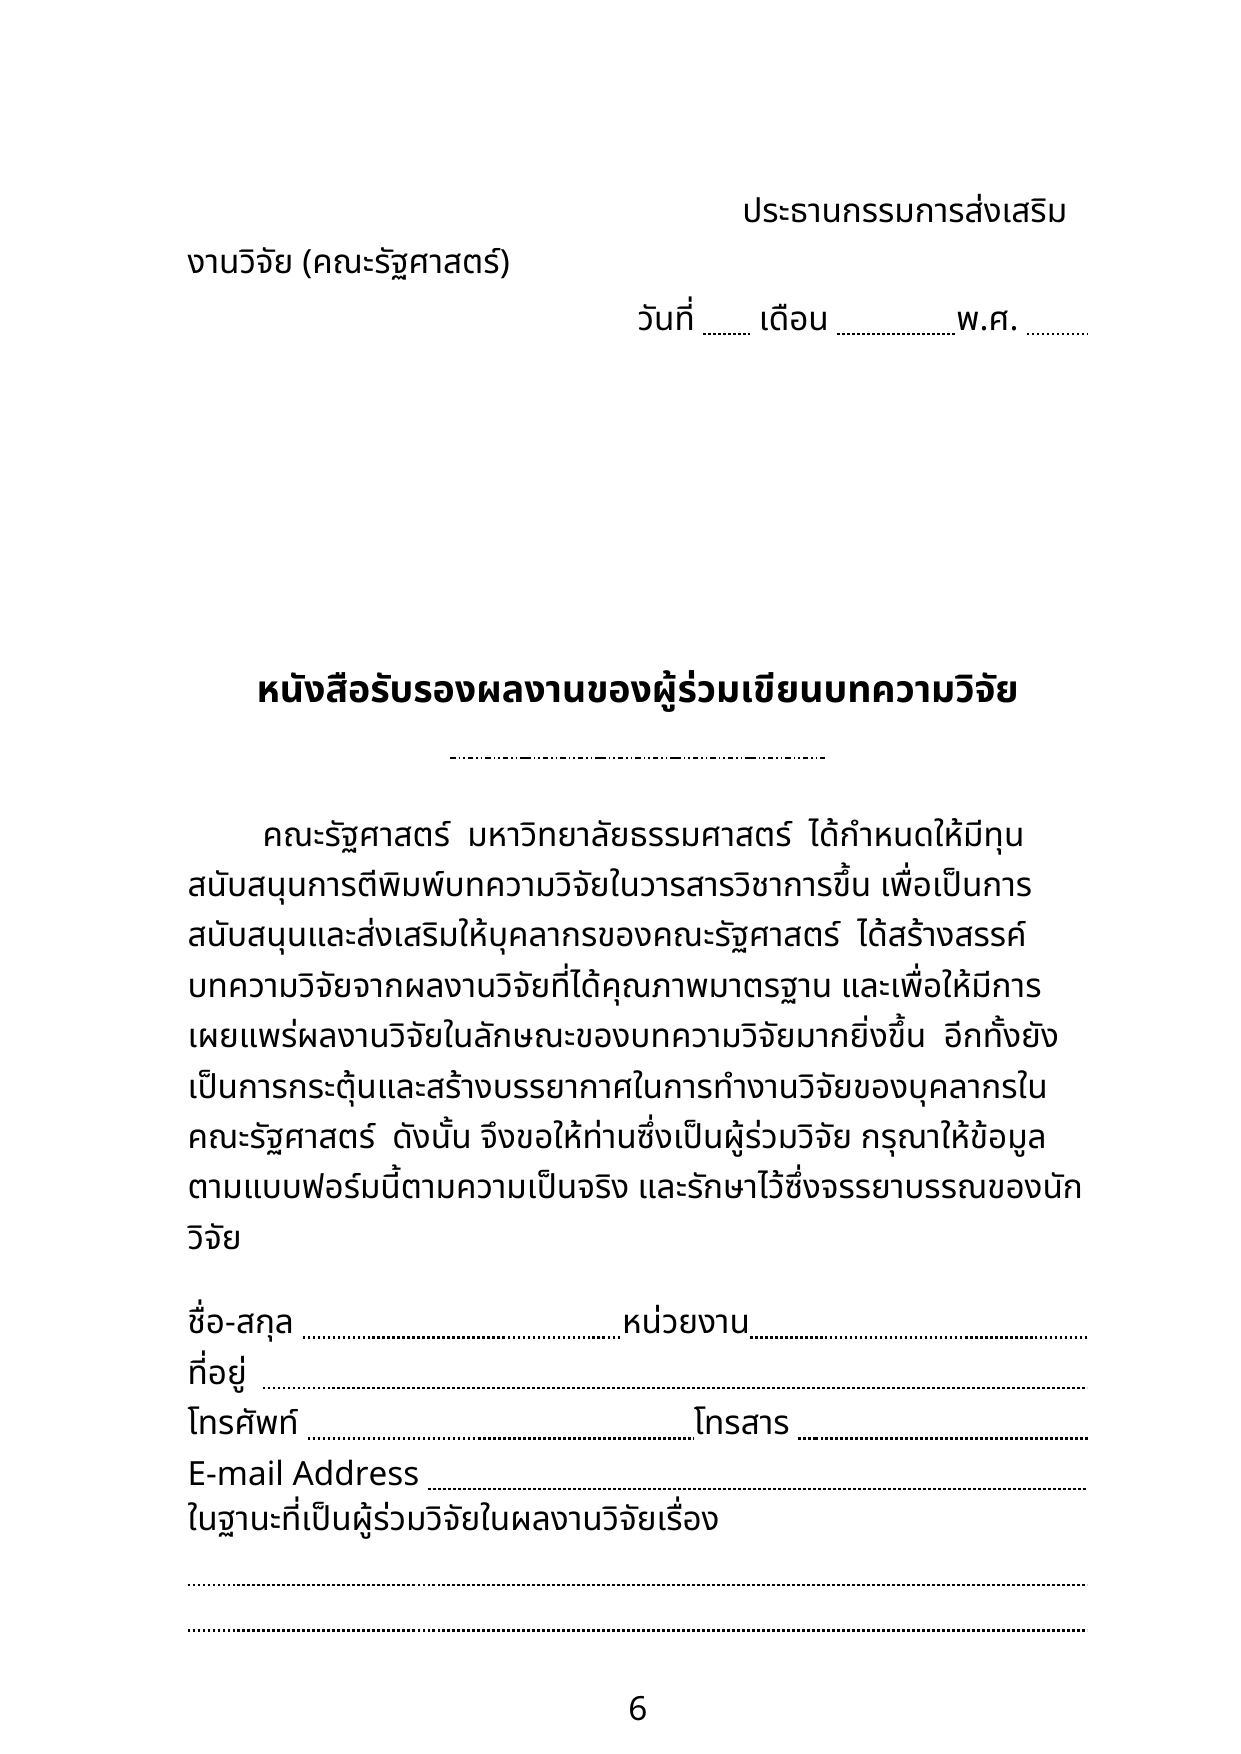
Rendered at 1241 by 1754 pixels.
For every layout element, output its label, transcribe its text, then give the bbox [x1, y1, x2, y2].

text ที่อยู่ [187, 1349, 1087, 1399]
text โทรศัพท์ โทรสาร [187, 1399, 1087, 1450]
text ชื่อ-สกุล หน่วยงาน [187, 1298, 1087, 1349]
text E-mail Address [187, 1450, 1087, 1495]
text วันที่ เดือน พ.ศ. [187, 294, 1087, 345]
text ประธานกรรมการส่งเสริมงานวิจัย (คณะรัฐศาสตร์) [187, 187, 1087, 288]
text คณะรัฐศาสตร์ มหาวิทยาลัยธรรมศาสตร์ ได้กำหนดให้มีทุนสนับสนุนการตีพิมพ์บทความวิจัยในวารสารวิชาการขึ้น เพื่อเป็นการสนับสนุนและส่งเสริมให้บุคลากรของคณะรัฐศาสตร์ ได้สร้างสรรค์บทความวิจัยจากผลงานวิจัยที่ได้คุณภาพมาตรฐาน และเพื่อให้มีการเผยแพร่ผลงานวิจัยในลักษณะของบทความวิจัยมากยิ่งขึ้น อีกทั้งยังเป็นการกระตุ้นและสร้างบรรยากาศในการทำงานวิจัยของบุคลากรในคณะรัฐศาสตร์ ดังนั้น จึงขอให้ท่านซึ่งเป็นผู้ร่วมวิจัย กรุณาให้ข้อมูลตามแบบฟอร์มนี้ตามความเป็นจริง และรักษาไว้ซึ่งจรรยาบรรณของนักวิจัย [187, 811, 1087, 1264]
text ในฐานะที่เป็นผู้ร่วมวิจัยในผลงานวิจัยเรื่อง [187, 1495, 1087, 1546]
text หนังสือรับรองผลงานของผู้ร่วมเขียนบทความวิจัย [187, 663, 1087, 720]
